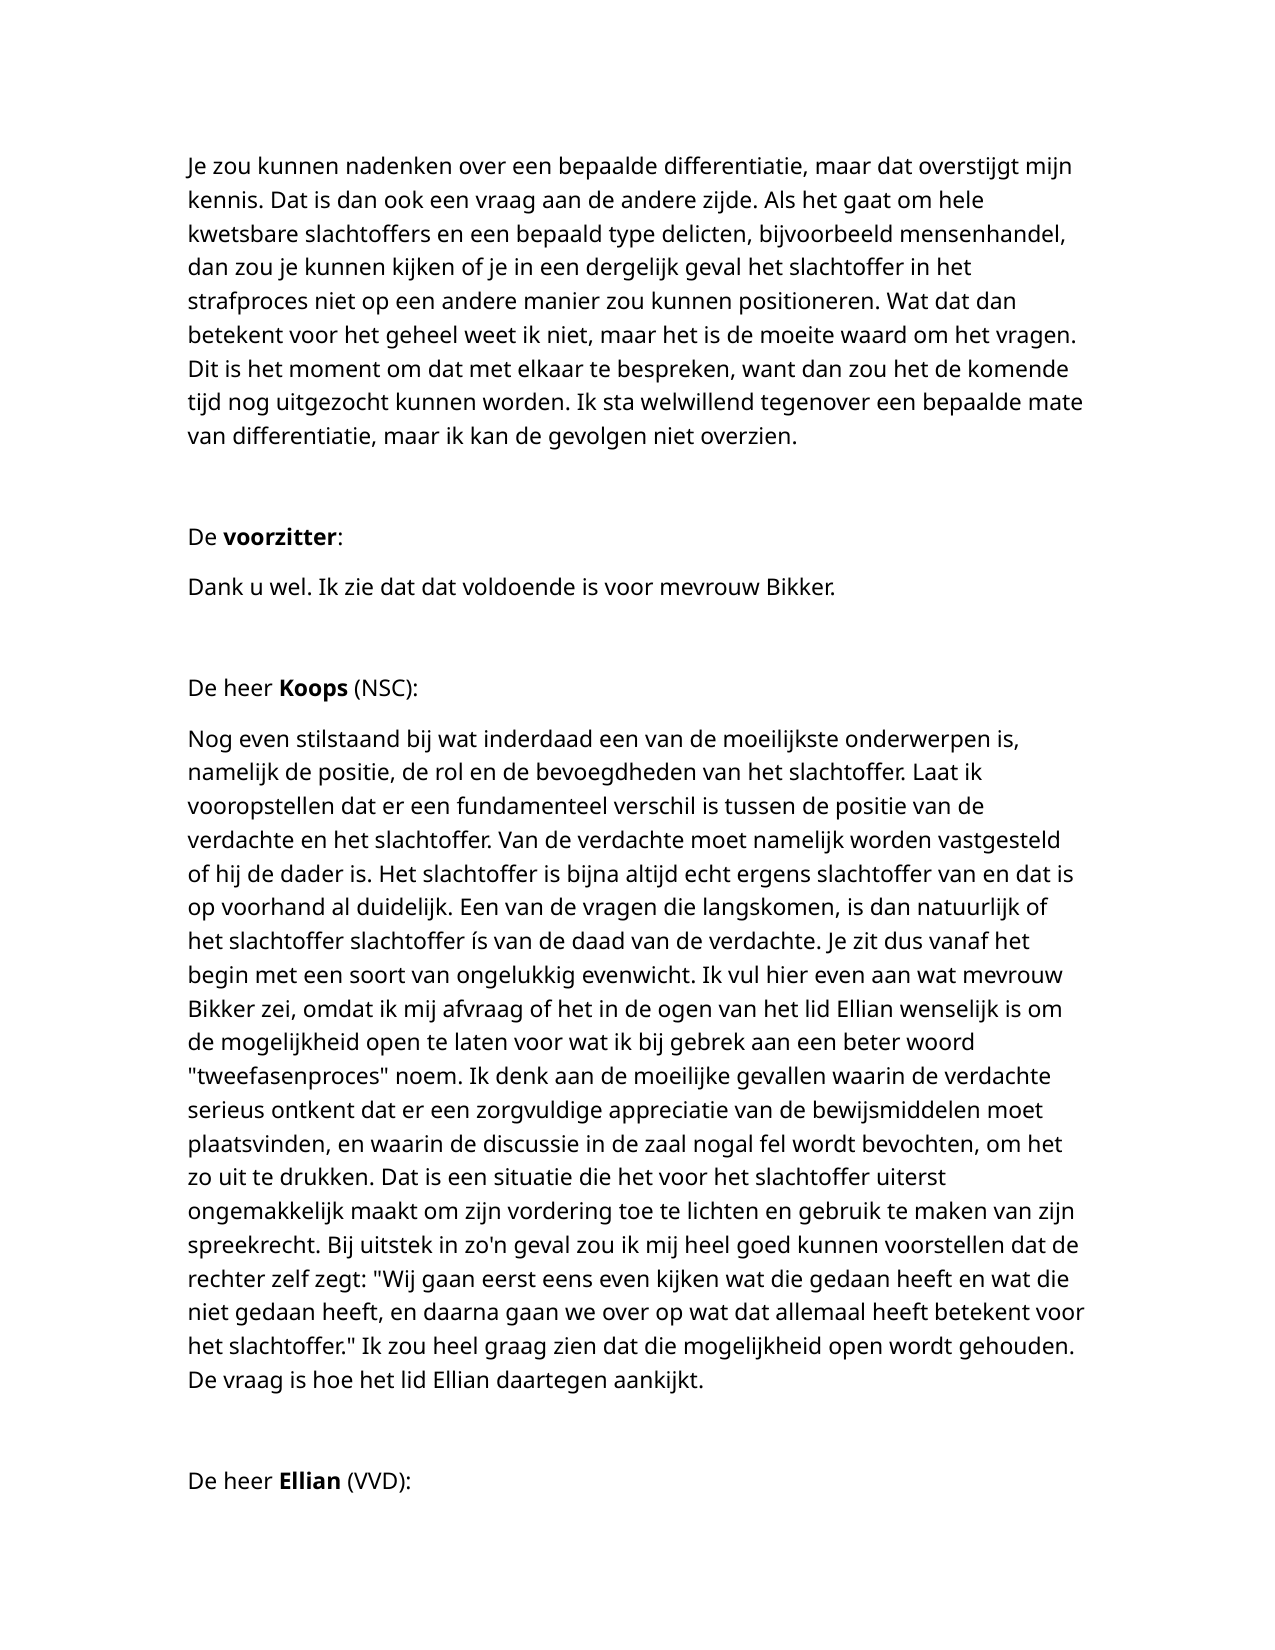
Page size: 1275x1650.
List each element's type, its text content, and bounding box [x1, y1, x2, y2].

text Dank u wel. Ik zie dat dat voldoende is voor mevrouw Bikker. [187, 571, 1087, 602]
text Je zou kunnen nadenken over een bepaalde differentiatie, maar dat overstijgt mijn kennis. Dat is dan ook een vraag aan de andere zijde. Als het gaat om hele kwetsbare slachtoffers en een bepaald type delicten, bijvoorbeeld mensenhandel, dan zou je kunnen kijken of je in een dergelijk geval het slachtoffer in het strafproces niet op een andere manier zou kunnen positioneren. Wat dat dan betekent voor het geheel weet ik niet, maar het is de moeite waard om het vragen. Dit is het moment om dat met elkaar te bespreken, want dan zou het de komende tijd nog uitgezocht kunnen worden. Ik sta welwillend tegenover een bepaalde mate van differentiatie, maar ik kan de gevolgen niet overzien. [187, 150, 1087, 451]
text De voorzitter: [187, 521, 1087, 552]
text De heer Koops (NSC): [187, 672, 1087, 703]
text De heer Ellian (VVD): [187, 1464, 1087, 1496]
text Nog even stilstaand bij wat inderdaad een van de moeilijkste onderwerpen is, namelijk de positie, de rol en de bevoegdheden van het slachtoffer. Laat ik vooropstellen dat er een fundamenteel verschil is tussen de positie van de verdachte en het slachtoffer. Van de verdachte moet namelijk worden vastgesteld of hij de dader is. Het slachtoffer is bijna altijd echt ergens slachtoffer van en dat is op voorhand al duidelijk. Een van de vragen die langskomen, is dan natuurlijk of het slachtoffer slachtoffer ís van de daad van de verdachte. Je zit dus vanaf het begin met een soort van ongelukkig evenwicht. Ik vul hier even aan wat mevrouw Bikker zei, omdat ik mij afvraag of het in de ogen van het lid Ellian wenselijk is om de mogelijkheid open te laten voor wat ik bij gebrek aan een beter woord "tweefasenproces" noem. Ik denk aan de moeilijke gevallen waarin de verdachte serieus ontkent dat er een zorgvuldige appreciatie van de bewijsmiddelen moet plaatsvinden, en waarin de discussie in de zaal nogal fel wordt bevochten, om het zo uit te drukken. Dat is een situatie die het voor het slachtoffer uiterst ongemakkelijk maakt om zijn vordering toe te lichten en gebruik te maken van zijn spreekrecht. Bij uitstek in zo'n geval zou ik mij heel goed kunnen voorstellen dat de rechter zelf zegt: "Wij gaan eerst eens even kijken wat die gedaan heeft en wat die niet gedaan heeft, en daarna gaan we over op wat dat allemaal heeft betekent voor het slachtoffer." Ik zou heel graag zien dat die mogelijkheid open wordt gehouden. De vraag is hoe het lid Ellian daartegen aankijkt. [187, 722, 1087, 1395]
